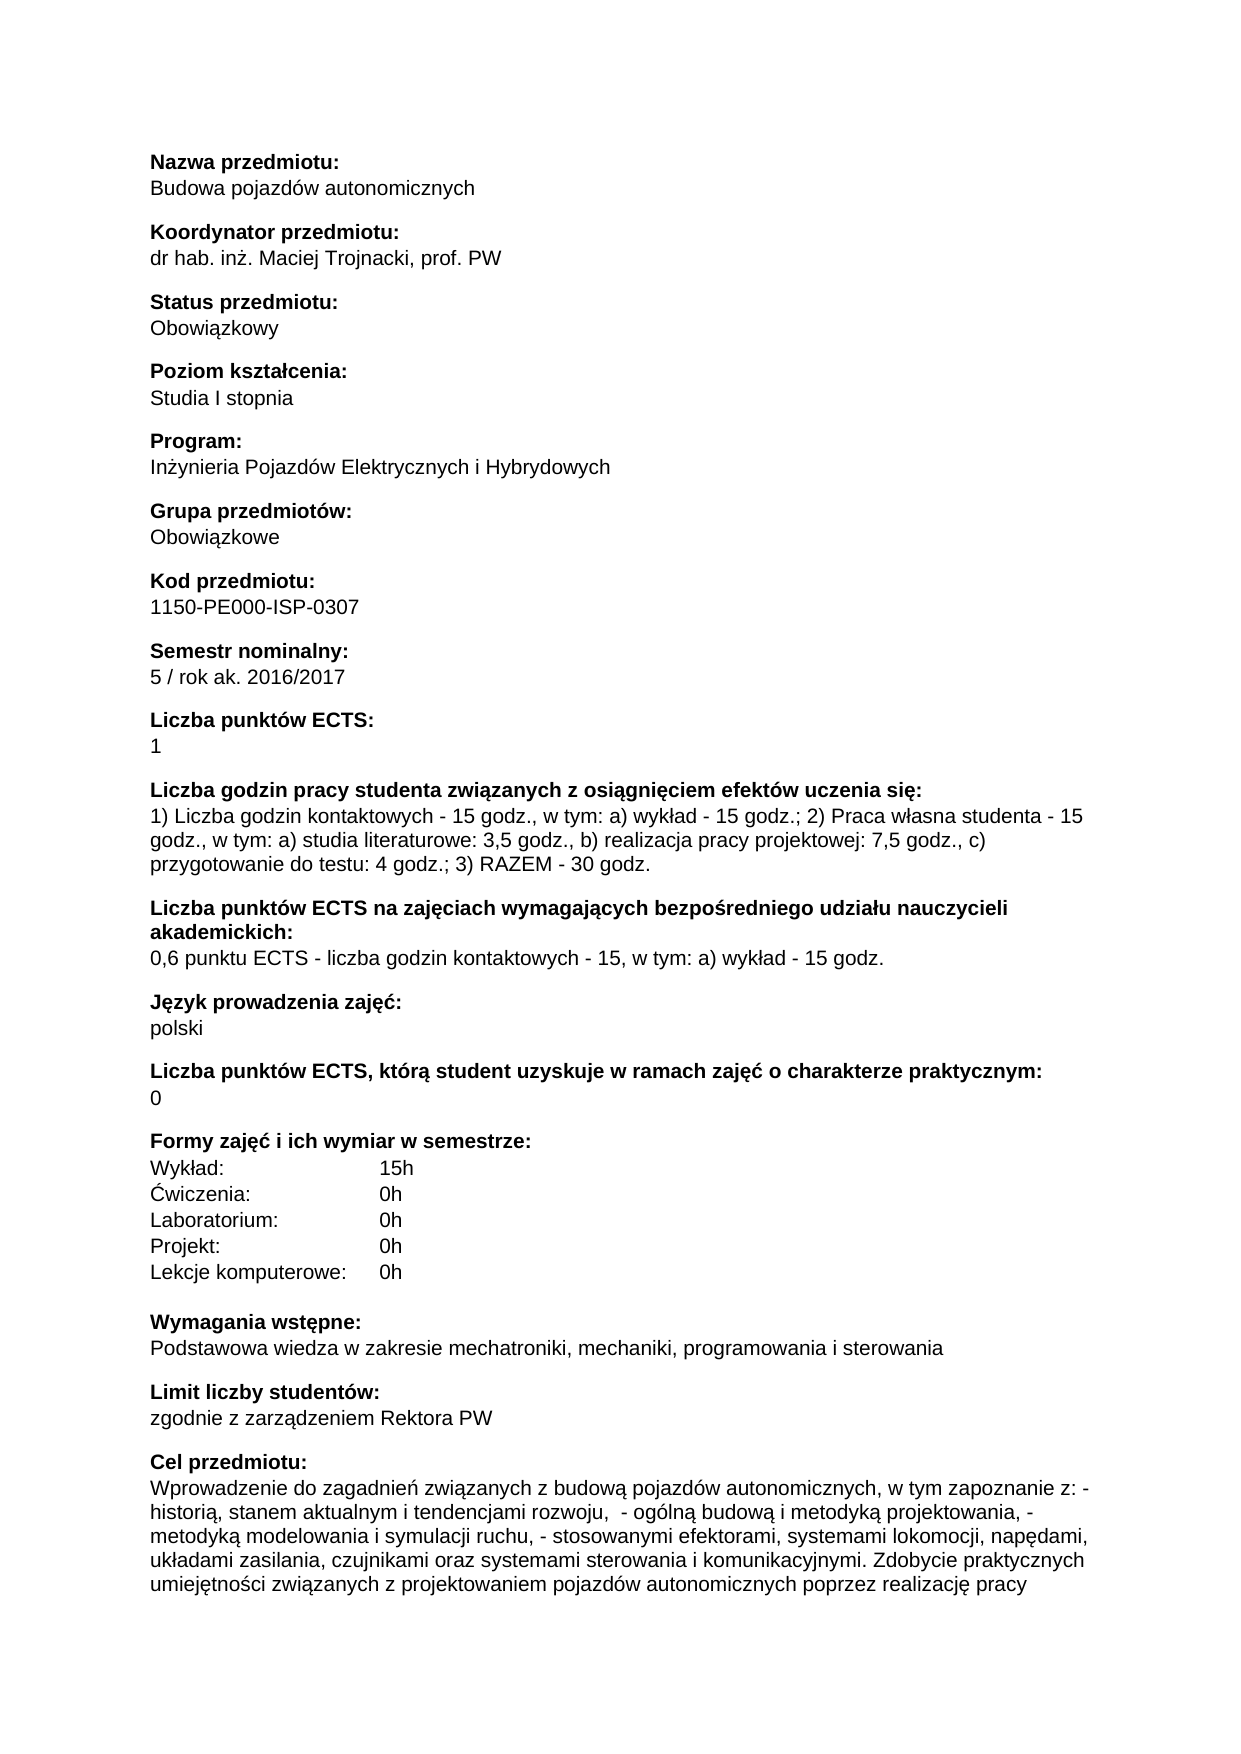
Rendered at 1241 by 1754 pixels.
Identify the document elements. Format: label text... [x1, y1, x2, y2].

text 0,6 punktu ECTS - liczba godzin kontaktowych - 15, w tym: a) wykład - 15 godz. [150, 946, 1090, 970]
text Inżynieria Pojazdów Elektrycznych i Hybrydowych [150, 455, 1090, 479]
text Status przedmiotu: [150, 289, 1090, 313]
text 1150-PE000-ISP-0307 [150, 595, 1090, 619]
text polski [150, 1016, 1090, 1039]
text Studia I stopnia [150, 385, 1090, 409]
text 5 / rok ak. 2016/2017 [150, 664, 1090, 688]
text Obowiązkowy [150, 316, 1090, 339]
text Liczba punktów ECTS: [150, 708, 1090, 732]
text Liczba punktów ECTS na zajęciach wymagających bezpośredniego udziału nauczycieli akademickich: [150, 896, 1090, 944]
text Liczba punktów ECTS, którą student uzyskuje w ramach zajęć o charakterze praktycznym: [150, 1059, 1090, 1083]
table_cell Lekcje komputerowe: [140, 1260, 367, 1284]
table_cell Ćwiczenia: [140, 1182, 367, 1206]
text Poziom kształcenia: [150, 359, 1090, 383]
text Kod przedmiotu: [150, 569, 1090, 593]
text 1) Liczba godzin kontaktowych - 15 godz., w tym: a) wykład - 15 godz.; 2) Praca własna studenta - 15 godz., w tym: a) studia literaturowe: 3,5 godz., b) realizacja pracy projektowej: 7,5 godz., c) przygotowanie do testu: 4 godz.; 3) RAZEM - 30 godz. [150, 804, 1090, 876]
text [150, 1476, 1090, 1595]
text Obowiązkowe [150, 525, 1090, 549]
text Wymagania wstępne: [150, 1310, 1090, 1334]
text Podstawowa wiedza w zakresie mechatroniki, mechaniki, programowania i sterowania [150, 1336, 1090, 1360]
table_cell Laboratorium: [140, 1208, 367, 1232]
text Formy zajęć i ich wymiar w semestrze: [150, 1129, 1090, 1153]
table_cell 0h [369, 1258, 597, 1284]
text Język prowadzenia zajęć: [150, 989, 1090, 1013]
text Koordynator przedmiotu: [150, 220, 1090, 244]
text Budowa pojazdów autonomicznych [150, 176, 1090, 200]
text 0 [150, 1085, 1090, 1109]
table_header 15h [369, 1156, 597, 1180]
text zgodnie z zarządzeniem Rektora PW [150, 1406, 1090, 1430]
text Program: [150, 429, 1090, 453]
table_cell 0h [369, 1206, 597, 1232]
text Nazwa przedmiotu: [150, 150, 1090, 174]
text dr hab. inż. Maciej Trojnacki, prof. PW [150, 246, 1090, 270]
table_cell 0h [369, 1180, 597, 1206]
table_header Wykład: [140, 1156, 367, 1180]
text 1 [150, 734, 1090, 758]
text Liczba godzin pracy studenta związanych z osiągnięciem efektów uczenia się: [150, 778, 1090, 802]
text Grupa przedmiotów: [150, 499, 1090, 523]
table_cell Projekt: [140, 1234, 367, 1258]
table_cell 0h [369, 1232, 597, 1258]
text Semestr nominalny: [150, 638, 1090, 662]
text Limit liczby studentów: [150, 1380, 1090, 1404]
text Cel przedmiotu: [150, 1449, 1090, 1473]
